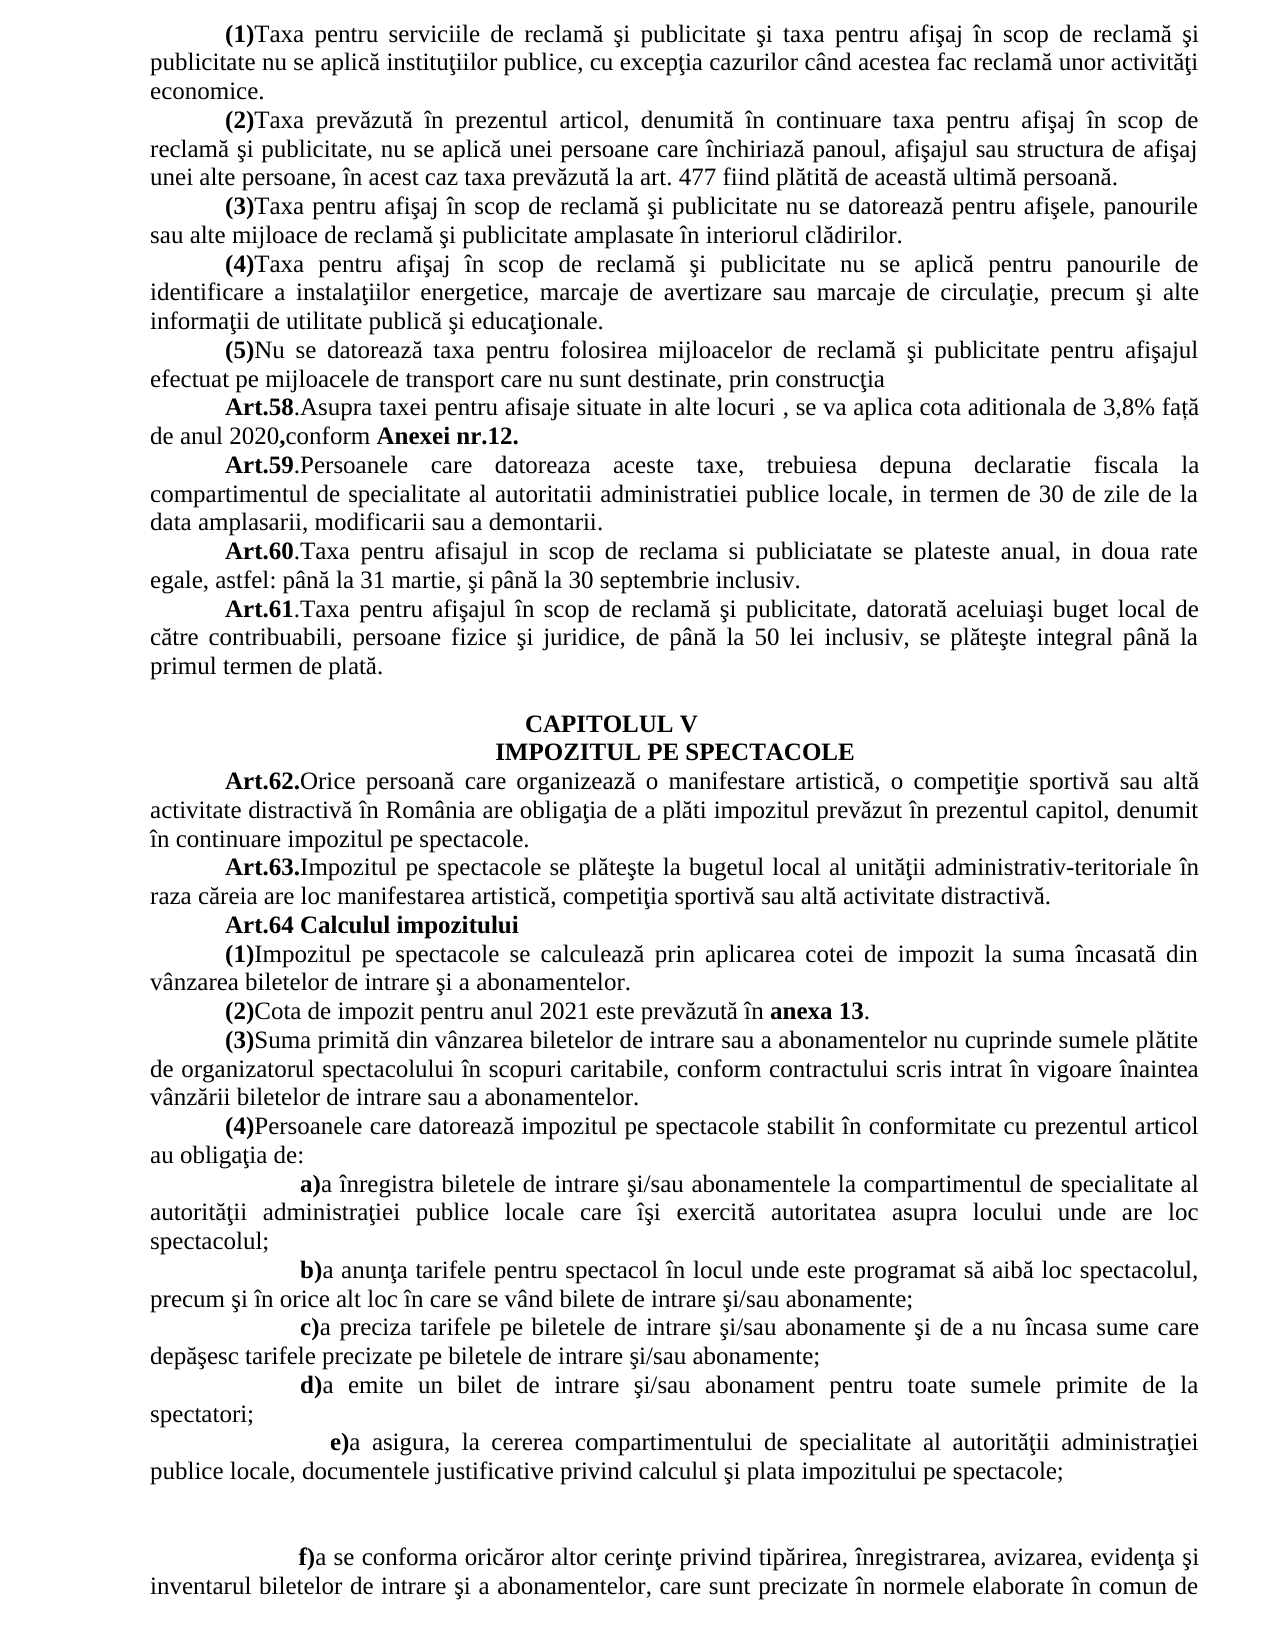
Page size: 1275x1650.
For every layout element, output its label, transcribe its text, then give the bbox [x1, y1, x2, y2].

text e)a asigura, la cererea compartimentului de specialitate al autorităţii administraţiei publice locale, documentele justificative privind calculul şi plata impozitului pe spectacole; [150, 1427, 1200, 1485]
text (1)Impozitul pe spectacole se calculează prin aplicarea cotei de impozit la suma încasată din vânzarea biletelor de intrare şi a abonamentelor. [150, 939, 1200, 996]
text Art.64 Calculul impozitului [150, 910, 1200, 939]
text b)a anunţa tarifele pentru spectacol în locul unde este programat să aibă loc spectacolul, precum şi în orice alt loc în care se vând bilete de intrare şi/sau abonamente; [150, 1255, 1200, 1312]
text (4)Taxa pentru afişaj în scop de reclamă şi publicitate nu se aplică pentru panourile de identificare a instalaţiilor energetice, marcaje de avertizare sau marcaje de circulaţie, precum şi alte informaţii de utilitate publică şi educaţionale. [150, 249, 1200, 335]
text Art.61.Taxa pentru afişajul în scop de reclamă şi publicitate, datorată aceluiaşi buget local de către contribuabili, persoane fizice şi juridice, de până la 50 lei inclusiv, se plăteşte integral până la primul termen de plată. [150, 594, 1200, 680]
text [150, 1542, 1200, 1600]
text IMPOZITUL PE SPECTACOLE [150, 737, 1200, 766]
text Art.60.Taxa pentru afisajul in scop de reclama si publiciatate se plateste anual, in doua rate egale, astfel: până la 31 martie, şi până la 30 septembrie inclusiv. [150, 536, 1200, 594]
text Art.63.Impozitul pe spectacole se plăteşte la bugetul local al unităţii administrativ-teritoriale în raza căreia are loc manifestarea artistică, competiţia sportivă sau altă activitate distractivă. [150, 852, 1200, 910]
text CAPITOLUL V [450, 709, 1200, 737]
text (3)Taxa pentru afişaj în scop de reclamă şi publicitate nu se datorează pentru afişele, panourile sau alte mijloace de reclamă şi publicitate amplasate în interiorul clădirilor. [150, 191, 1200, 249]
text d)a emite un bilet de intrare şi/sau abonament pentru toate sumele primite de la spectatori; [150, 1370, 1200, 1427]
text (3)Suma primită din vânzarea biletelor de intrare sau a abonamentelor nu cuprinde sumele plătite de organizatorul spectacolului în scopuri caritabile, conform contractului scris intrat în vigoare înaintea vânzării biletelor de intrare sau a abonamentelor. [150, 1025, 1200, 1111]
text c)a preciza tarifele pe biletele de intrare şi/sau abonamente şi de a nu încasa sume care depăşesc tarifele precizate pe biletele de intrare şi/sau abonamente; [150, 1312, 1200, 1370]
text Art.62.Orice persoană care organizează o manifestare artistică, o competiţie sportivă sau altă activitate distractivă în România are obligaţia de a plăti impozitul prevăzut în prezentul capitol, denumit în continuare impozitul pe spectacole. [150, 766, 1200, 852]
text (1)Taxa pentru serviciile de reclamă şi publicitate şi taxa pentru afişaj în scop de reclamă şi publicitate nu se aplică instituţiilor publice, cu excepţia cazurilor când acestea fac reclamă unor activităţi economice. [150, 19, 1200, 105]
text (2)Taxa prevăzută în prezentul articol, denumită în continuare taxa pentru afişaj în scop de reclamă şi publicitate, nu se aplică unei persoane care închiriază panoul, afişajul sau structura de afişaj unei alte persoane, în acest caz taxa prevăzută la art. 477 fiind plătită de această ultimă persoană. [150, 105, 1200, 191]
text (5)Nu se datorează taxa pentru folosirea mijloacelor de reclamă şi publicitate pentru afişajul efectuat pe mijloacele de transport care nu sunt destinate, prin construcţia [150, 335, 1200, 392]
text a)a înregistra biletele de intrare şi/sau abonamentele la compartimentul de specialitate al autorităţii administraţiei publice locale care îşi exercită autoritatea asupra locului unde are loc spectacolul; [150, 1169, 1200, 1255]
text Art.59.Persoanele care datoreaza aceste taxe, trebuiesa depuna declaratie fiscala la compartimentul de specialitate al autoritatii administratiei publice locale, in termen de 30 de zile de la data amplasarii, modificarii sau a demontarii. [150, 450, 1200, 536]
text Art.58.Asupra taxei pentru afisaje situate in alte locuri , se va aplica cota aditionala de 3,8% față de anul 2020,conform Anexei nr.12. [150, 392, 1200, 450]
text (4)Persoanele care datorează impozitul pe spectacole stabilit în conformitate cu prezentul articol au obligaţia de: [150, 1111, 1200, 1169]
text (2)Cota de impozit pentru anul 2021 este prevăzută în anexa 13. [150, 996, 1200, 1025]
